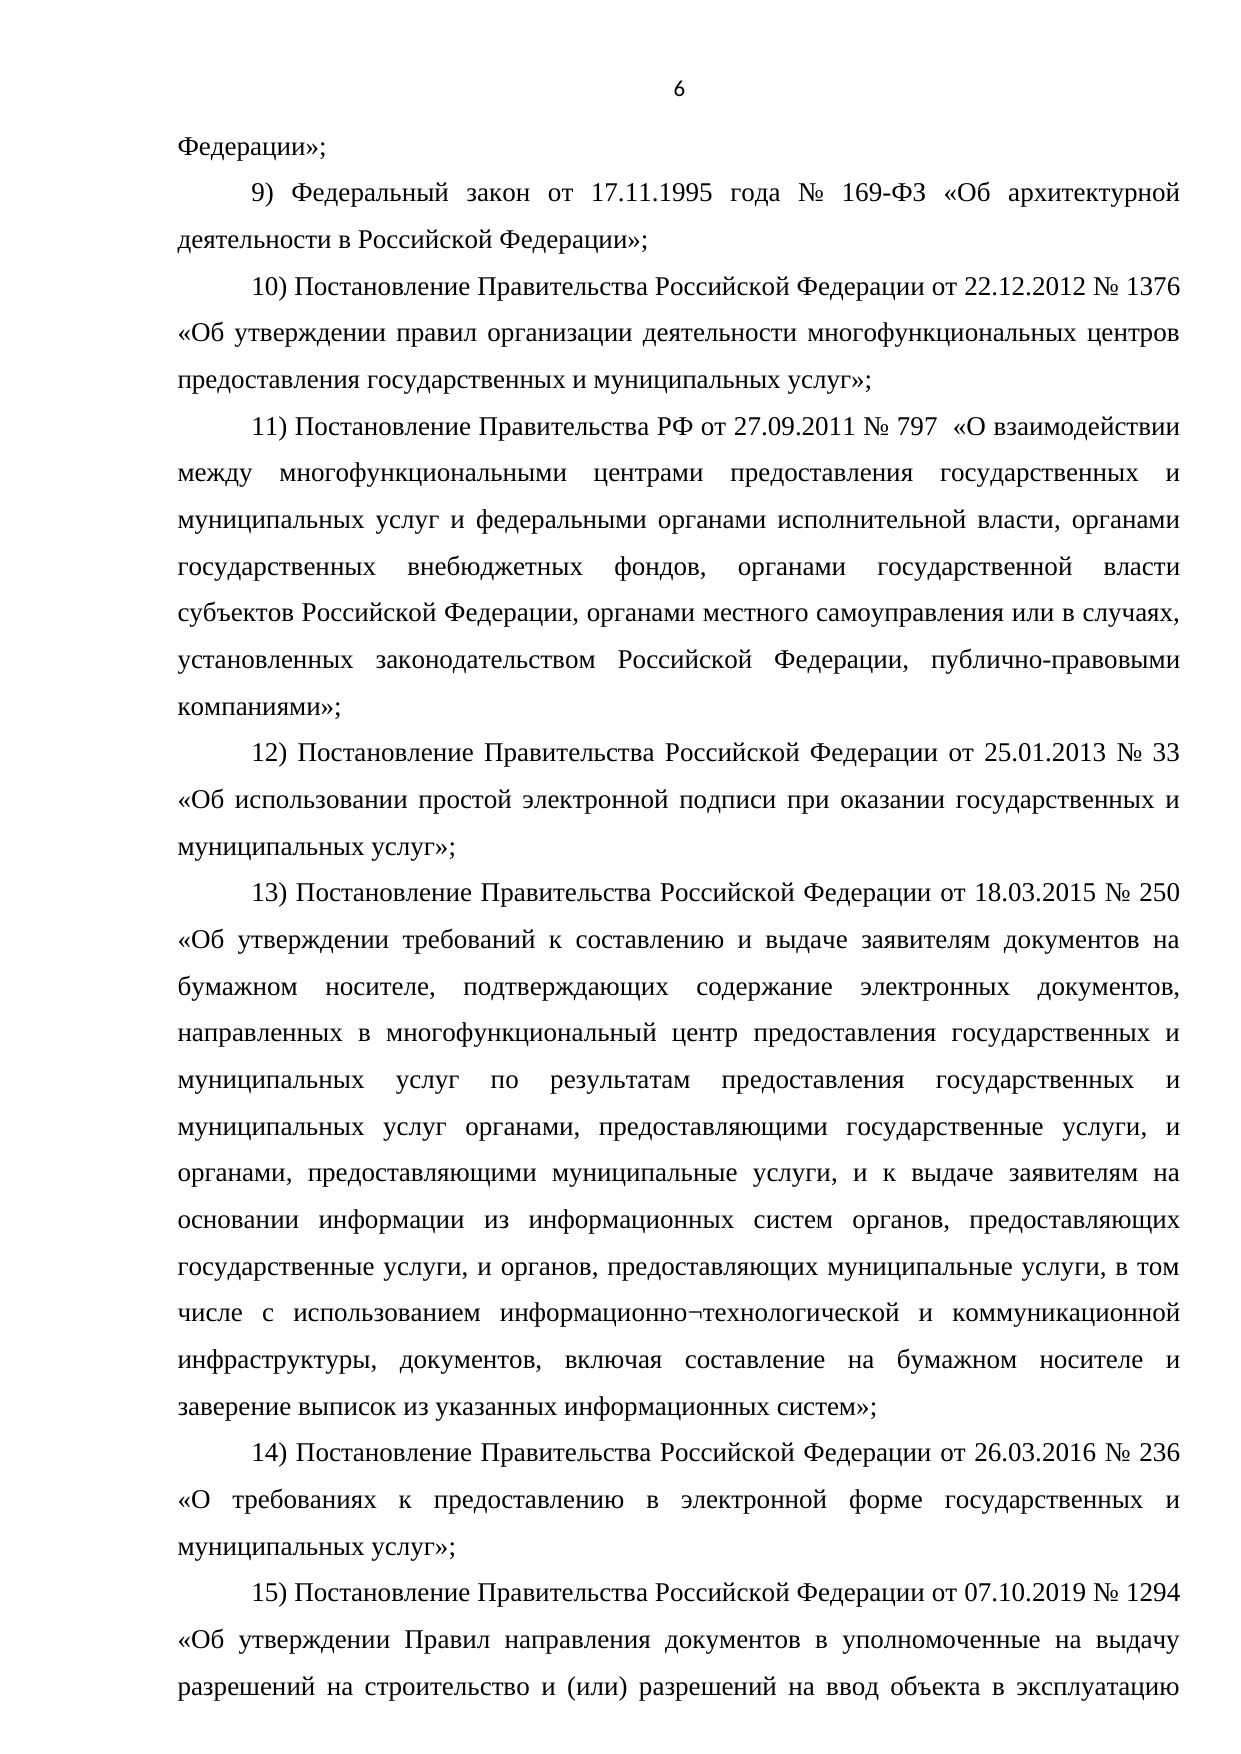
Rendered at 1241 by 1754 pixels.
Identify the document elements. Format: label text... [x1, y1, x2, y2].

text 9) Федеральный закон от 17.11.1995 года № 169-ФЗ «Об архитектурной деятельности в Российской Федерации»; [177, 177, 1181, 254]
text 14) Постановление Правительства Российской Федерации от 26.03.2016 № 236 «О требованиях к предоставлению в электронной форме государственных и муниципальных услуг»; [177, 1437, 1181, 1561]
text 10) Постановление Правительства Российской Федерации от 22.12.2012 № 1376 «Об утверждении правил организации деятельности многофункциональных центров предоставления государственных и муниципальных услуг»; [177, 270, 1181, 394]
text 12) Постановление Правительства Российской Федерации от 25.01.2013 № 33 «Об использовании простой электронной подписи при оказании государственных и муниципальных услуг»; [177, 737, 1181, 861]
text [177, 130, 1181, 161]
text 11) Постановление Правительства РФ от 27.09.2011 № 797 «О взаимодействии между многофункциональными центрами предоставления государственных и муниципальных услуг и федеральными органами исполнительной власти, органами государственных внебюджетных фондов, органами государственной власти субъектов Российской Федерации, органами местного самоуправления или в случаях, установленных законодательством Российской Федерации, публично-правовыми компаниями»; [177, 410, 1181, 721]
text 13) Постановление Правительства Российской Федерации от 18.03.2015 № 250 «Об утверждении требований к составлению и выдаче заявителям документов на бумажном носителе, подтверждающих содержание электронных документов, направленных в многофункциональный центр предоставления государственных и муниципальных услуг по результатам предоставления государственных и муниципальных услуг органами, предоставляющими государственные услуги, и органами, предоставляющими муниципальные услуги, и к выдаче заявителям на основании информации из информационных систем органов, предоставляющих государственные услуги, и органов, предоставляющих муниципальные услуги, в том числе с использованием информационно¬технологической и коммуникационной инфраструктуры, документов, включая составление на бумажном носителе и заверение выписок из указанных информационных систем»; [177, 877, 1181, 1421]
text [177, 1577, 1181, 1701]
